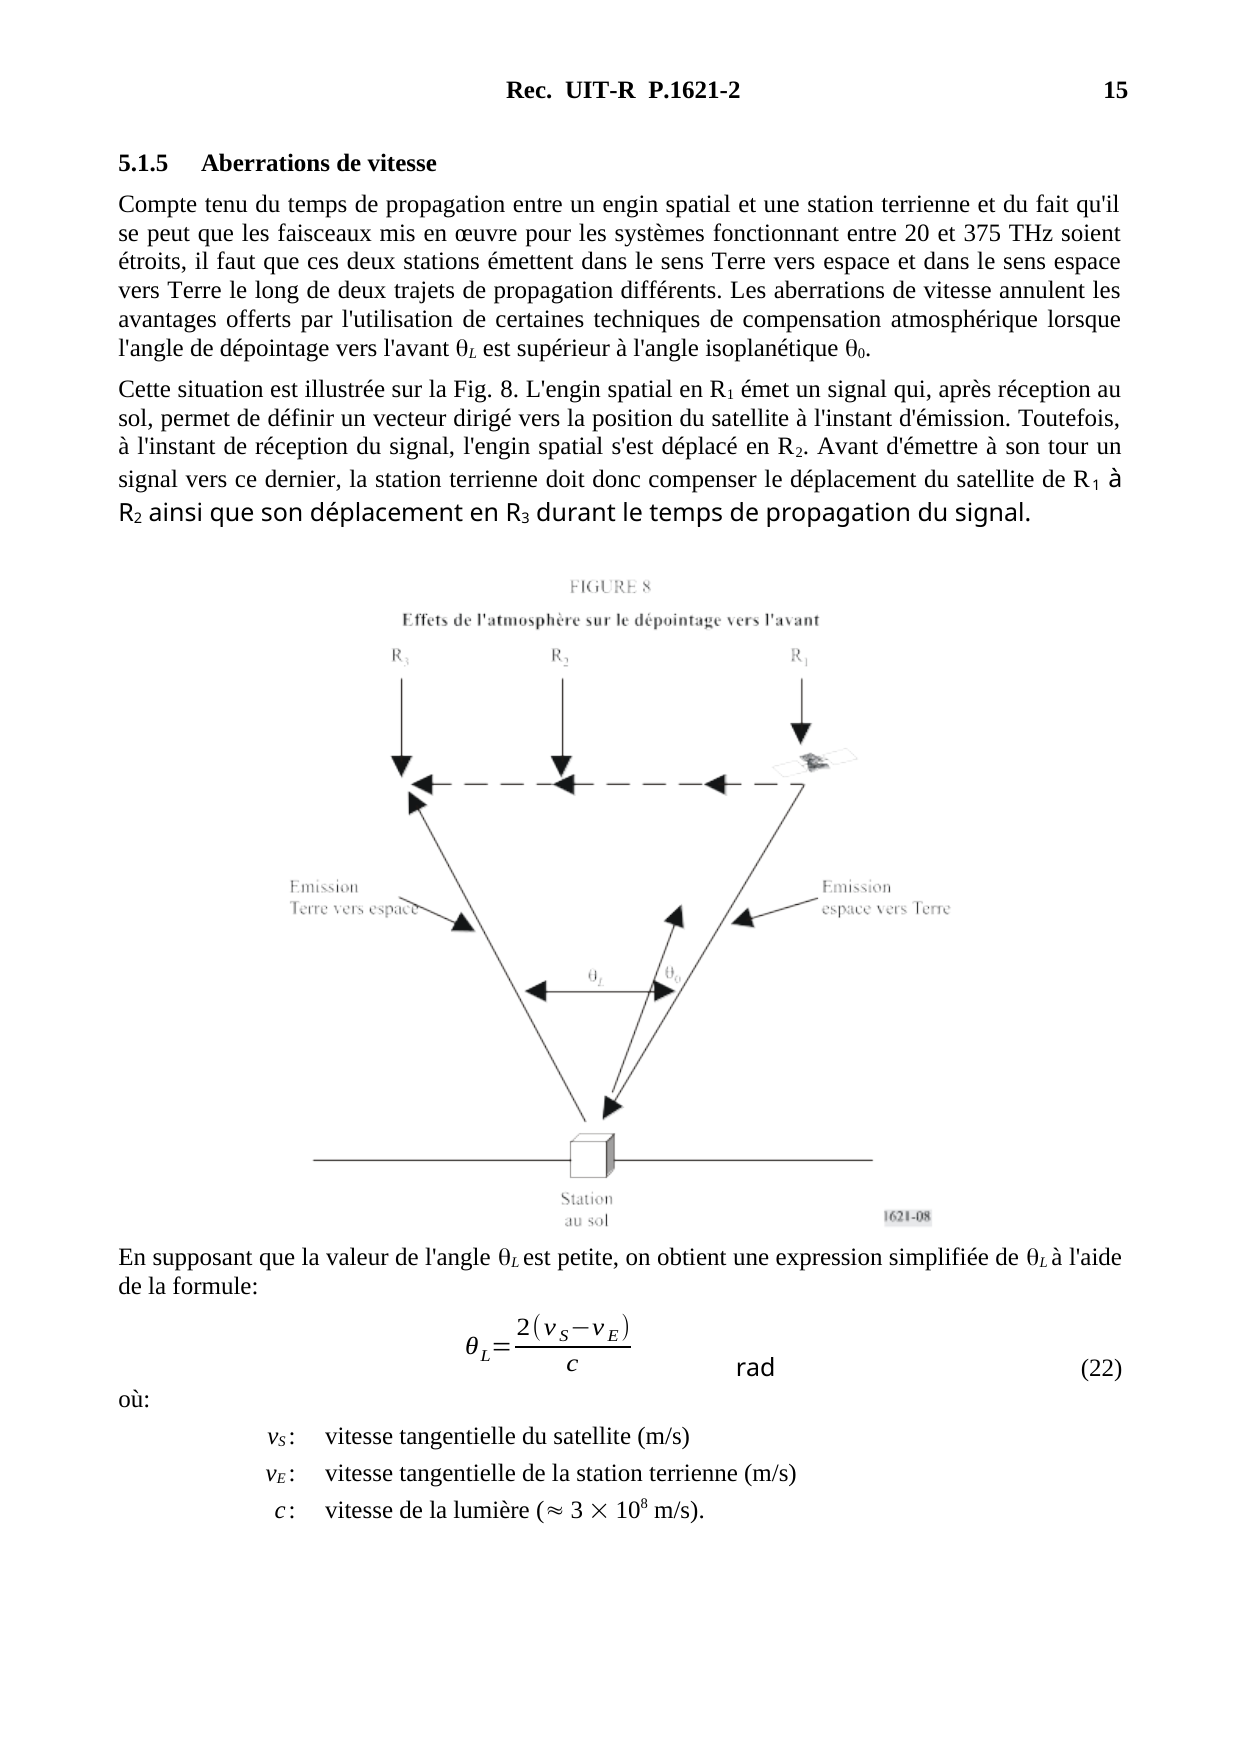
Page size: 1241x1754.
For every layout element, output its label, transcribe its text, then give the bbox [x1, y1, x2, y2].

text vE : vitesse tangentielle de la station terrienne (m/s) [118, 1458, 1122, 1487]
text rad (22) [118, 1312, 1122, 1384]
text vS : vitesse tangentielle du satellite (m/s) [118, 1421, 1122, 1450]
text c : vitesse de la lumière ( 3 108 m/s). [118, 1495, 1122, 1524]
subtitle 5.1.5 Aberrations de vitesse [118, 148, 1122, 176]
text où: [118, 1384, 1122, 1413]
text En supposant que la valeur de l'angle L est petite, on obtient une expression simplifiée de L à l'aide de la formule: [118, 1242, 1122, 1299]
text Compte tenu du temps de propagation entre un engin spatial et une station terrienne et du fait qu'il se peut que les faisceaux mis en œuvre pour les systèmes fonctionnant entre 20 et 375 THz soient étroits, il faut que ces deux stations émettent dans le sens Terre vers espace et dans le sens espace vers Terre le long de deux trajets de propagation différents. Les aberrations de vitesse annulent les avantages offerts par l'utilisation de certaines techniques de compensation atmosphérique lorsque l'angle de dépointage vers l'avant L est supérieur à l'angle isoplanétique 0. [118, 189, 1122, 361]
text Cette situation est illustrée sur la Fig. 8. L'engin spatial en R1 émet un signal qui, après réception au sol, permet de définir un vecteur dirigé vers la position du satellite à l'instant d'émission. Toutefois, à l'instant de réception du signal, l'engin spatial s'est déplacé en R2. Avant d'émettre à son tour un signal vers ce dernier, la station terrienne doit donc compenser le déplacement du satellite de R1 à R2 ainsi que son déplacement en R3 durant le temps de propagation du signal. [118, 374, 1122, 528]
